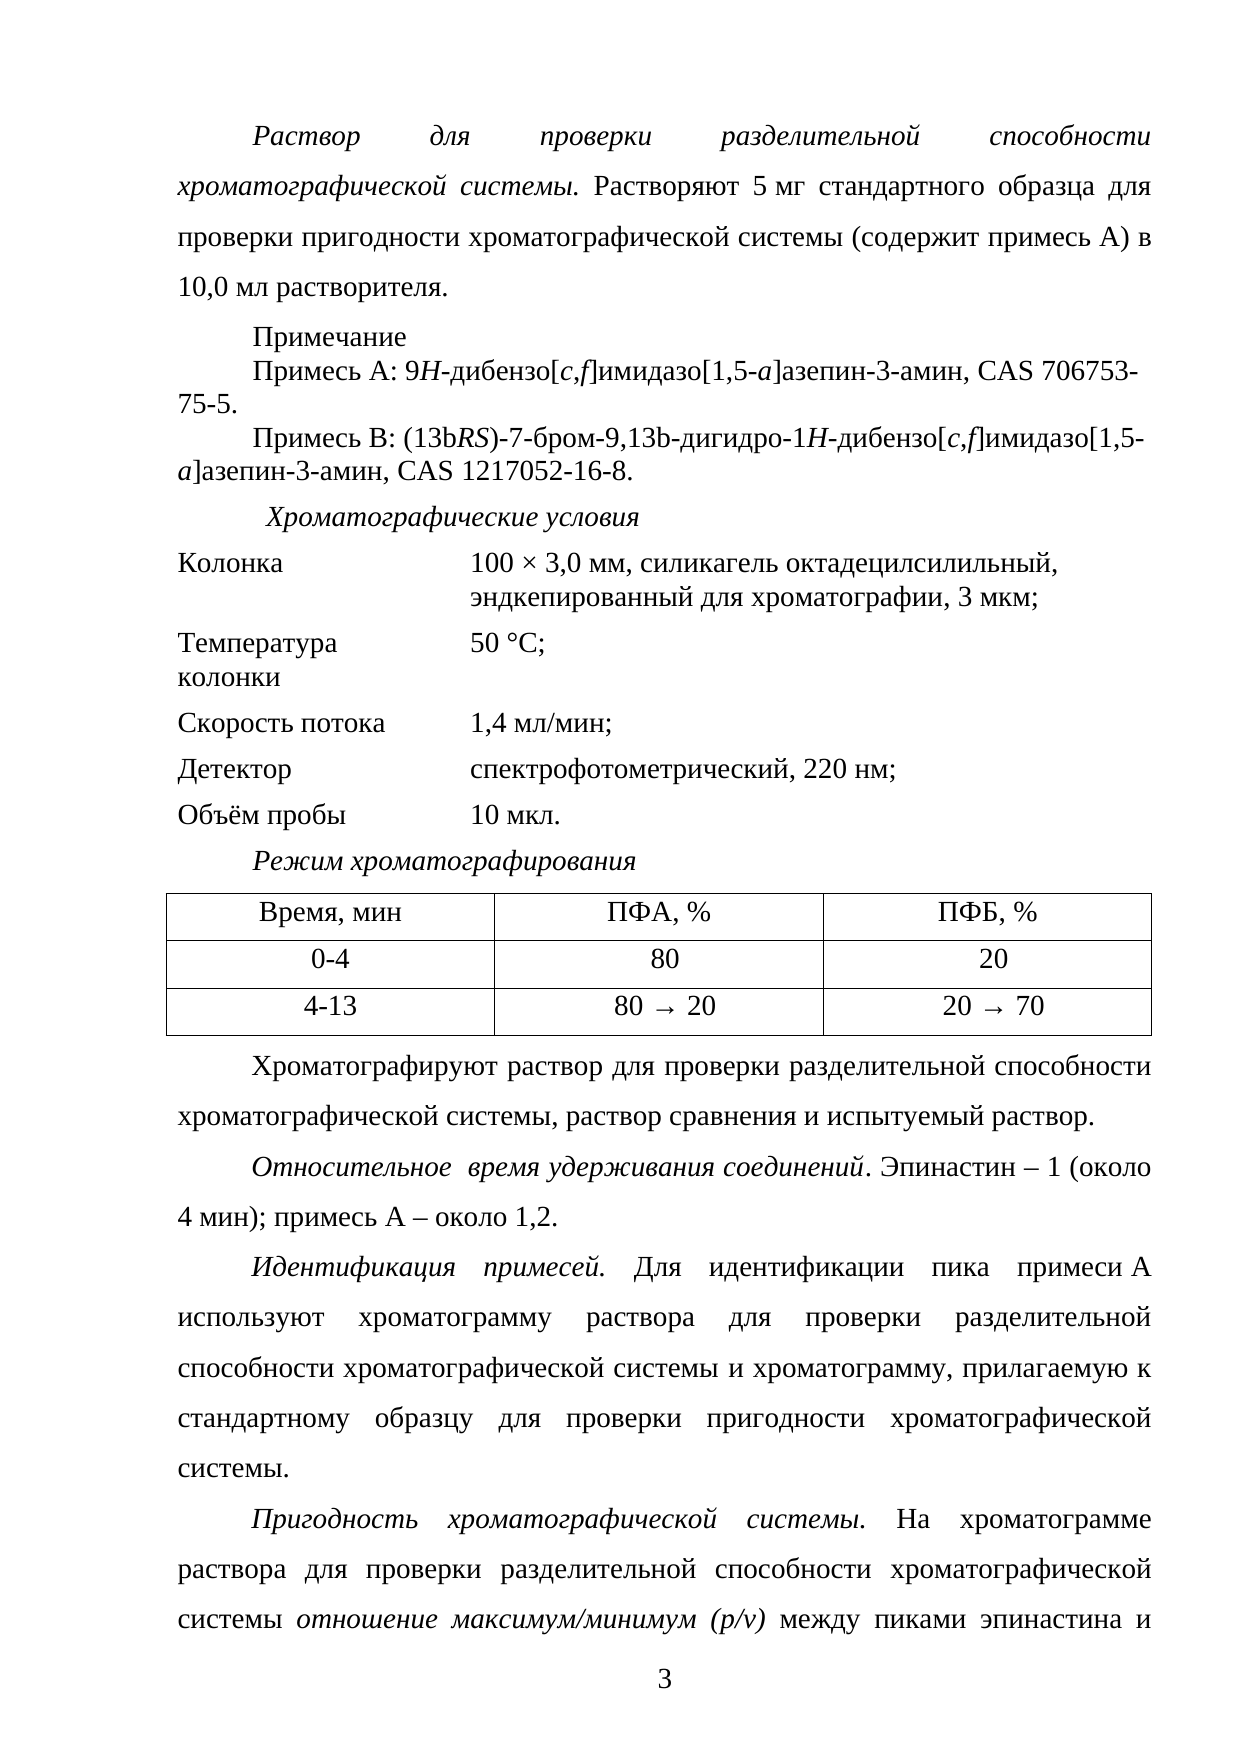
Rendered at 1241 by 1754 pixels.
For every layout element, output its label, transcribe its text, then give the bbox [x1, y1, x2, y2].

table_cell 0-4 [167, 941, 494, 987]
table_cell Скорость потока [166, 705, 459, 751]
table_cell 80 [495, 941, 823, 987]
table_header Время, мин [167, 894, 494, 940]
table_cell 20 → 70 [824, 989, 1151, 1034]
table_cell 20 [824, 941, 1151, 987]
text Примечание [177, 319, 1152, 353]
table_header Колонка [166, 546, 459, 625]
table_cell Объём пробы [166, 797, 459, 843]
text Режим хроматографирования [177, 843, 1152, 876]
table_cell спектрофотометрический, 220 нм; [459, 751, 1140, 797]
text Хроматографируют раствор для проверки разделительной способности хроматографической системы, раствор сравнения и испытуемый раствор. [177, 1048, 1152, 1132]
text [177, 1501, 1152, 1635]
table_cell 10 мкл. [459, 797, 1140, 843]
table_cell Температура колонки [166, 625, 459, 705]
table_cell 1,4 мл/мин; [459, 705, 1140, 751]
table_cell Детектор [166, 751, 459, 797]
text Идентификация примесей. Для идентификации пика примеси A используют хроматограмму раствора для проверки разделительной способности хроматографической системы и хроматограмму, прилагаемую к стандартному образцу для проверки пригодности хроматографической системы. [177, 1249, 1152, 1484]
table_cell 50 °C; [459, 625, 1140, 705]
text Раствор для проверки разделительной способности хроматографической системы. Растворяют 5 мг стандартного образца для проверки пригодности хроматографической системы (содержит примесь A) в 10,0 мл растворителя. [177, 118, 1152, 303]
text Примесь А: 9Н-дибензо[c,f]имидазо[1,5-a]азепин-3-амин, CAS 706753-75-5. [177, 353, 1152, 420]
text Относительное время удерживания соединений. Эпинастин – 1 (около 4 мин); примесь A – около 1,2. [177, 1149, 1152, 1232]
table_header ПФА, % [495, 894, 823, 940]
table_header ПФБ, % [824, 894, 1151, 940]
table_header 100 × 3,0 мм, силикагель октадецилсилильный, эндкепированный для хроматографии, 3 мкм; [459, 546, 1140, 625]
text Хроматографические условия [177, 499, 1152, 533]
text Примесь В: (13bRS)-7-бром-9,13b-дигидро-1Н-дибензо[c,f]имидазо[1,5-a]азепин-3-амин, CAS 1217052-16-8. [177, 420, 1152, 487]
table_cell 80 → 20 [495, 989, 823, 1034]
table_cell 4-13 [167, 989, 494, 1034]
